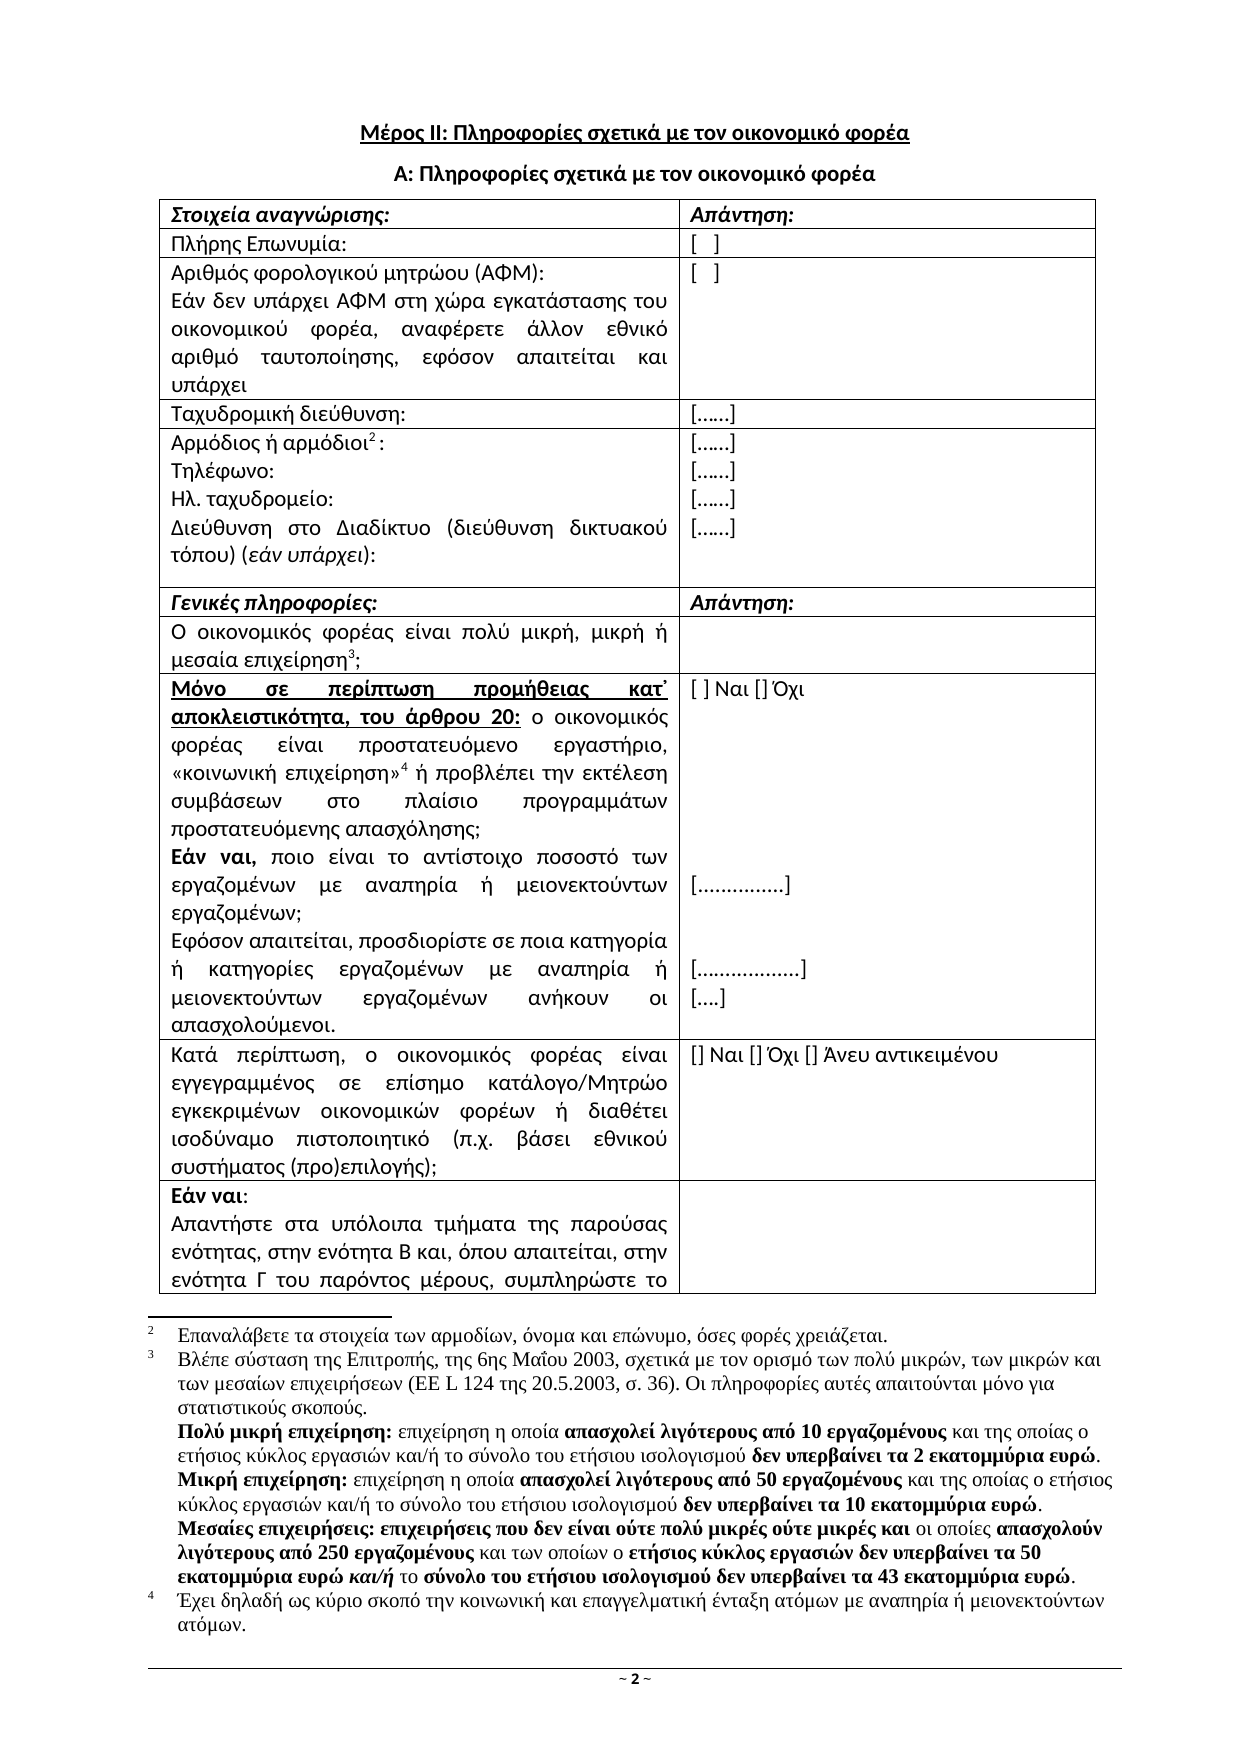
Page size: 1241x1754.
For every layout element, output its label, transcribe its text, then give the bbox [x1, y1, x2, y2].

table_cell [] Ναι [] Όχι [] Άνευ αντικειμένου [680, 1040, 1095, 1180]
table_cell Απάντηση: [680, 588, 1095, 616]
table_cell Αρμόδιος ή αρμόδιοι : Τηλέφωνο: Ηλ. ταχυδρομείο: Διεύθυνση στο Διαδίκτυο (διεύθυνση δικτυακού τόπου) (εάν υπάρχει): [160, 429, 679, 587]
table_header Στοιχεία αναγνώρισης: [160, 200, 679, 228]
table_cell [ ] [680, 258, 1095, 398]
table_cell Αριθμός φορολογικού μητρώου (ΑΦΜ): Εάν δεν υπάρχει ΑΦΜ στη χώρα εγκατάστασης του οικονομικού φορέα, αναφέρετε άλλον εθνικό αριθμό ταυτοποίησης, εφόσον απαιτείται και υπάρχει [160, 258, 679, 398]
table_cell [ ] [680, 229, 1095, 257]
table_cell Ταχυδρομική διεύθυνση: [160, 400, 679, 427]
table_cell Ο οικονομικός φορέας είναι πολύ μικρή, μικρή ή μεσαία επιχείρηση; [160, 617, 679, 673]
table_cell Γενικές πληροφορίες: [160, 588, 679, 616]
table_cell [680, 1181, 1095, 1293]
table_cell [ ] Ναι [] Όχι [...............] […...............] [….] [680, 674, 1095, 1039]
table_cell [680, 617, 1095, 673]
text Α: Πληροφορίες σχετικά με τον οικονομικό φορέα [148, 159, 1122, 187]
table_cell [……] [……] [……] [……] [680, 429, 1095, 587]
table_cell Πλήρης Επωνυμία: [160, 229, 679, 257]
table_header Απάντηση: [680, 200, 1095, 228]
text Μέρος II: Πληροφορίες σχετικά με τον οικονομικό φορέα [148, 118, 1122, 146]
table_cell [……] [680, 400, 1095, 427]
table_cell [160, 1181, 679, 1293]
table_cell Κατά περίπτωση, ο οικονομικός φορέας είναι εγγεγραμμένος σε επίσημο κατάλογο/Μητρώο εγκεκριμένων οικονομικών φορέων ή διαθέτει ισοδύναμο πιστοποιητικό (π.χ. βάσει εθνικού συστήματος (προ)επιλογής); [160, 1040, 679, 1180]
table_cell Μόνο σε περίπτωση προμήθειας κατ᾽ αποκλειστικότητα, του άρθρου 20: ο οικονομικός φορέας είναι προστατευόμενο εργαστήριο, «κοινωνική επιχείρηση» ή προβλέπει την εκτέλεση συμβάσεων στο πλαίσιο προγραμμάτων προστατευόμενης απασχόλησης; Εάν ναι, ποιο είναι το αντίστοιχο ποσοστό των εργαζομένων με αναπηρία ή μειονεκτούντων εργαζομένων; Εφόσον απαιτείται, προσδιορίστε σε ποια κατηγορία ή κατηγορίες εργαζομένων με αναπηρία ή μειονεκτούντων εργαζομένων ανήκουν οι απασχολούμενοι. [160, 674, 679, 1039]
